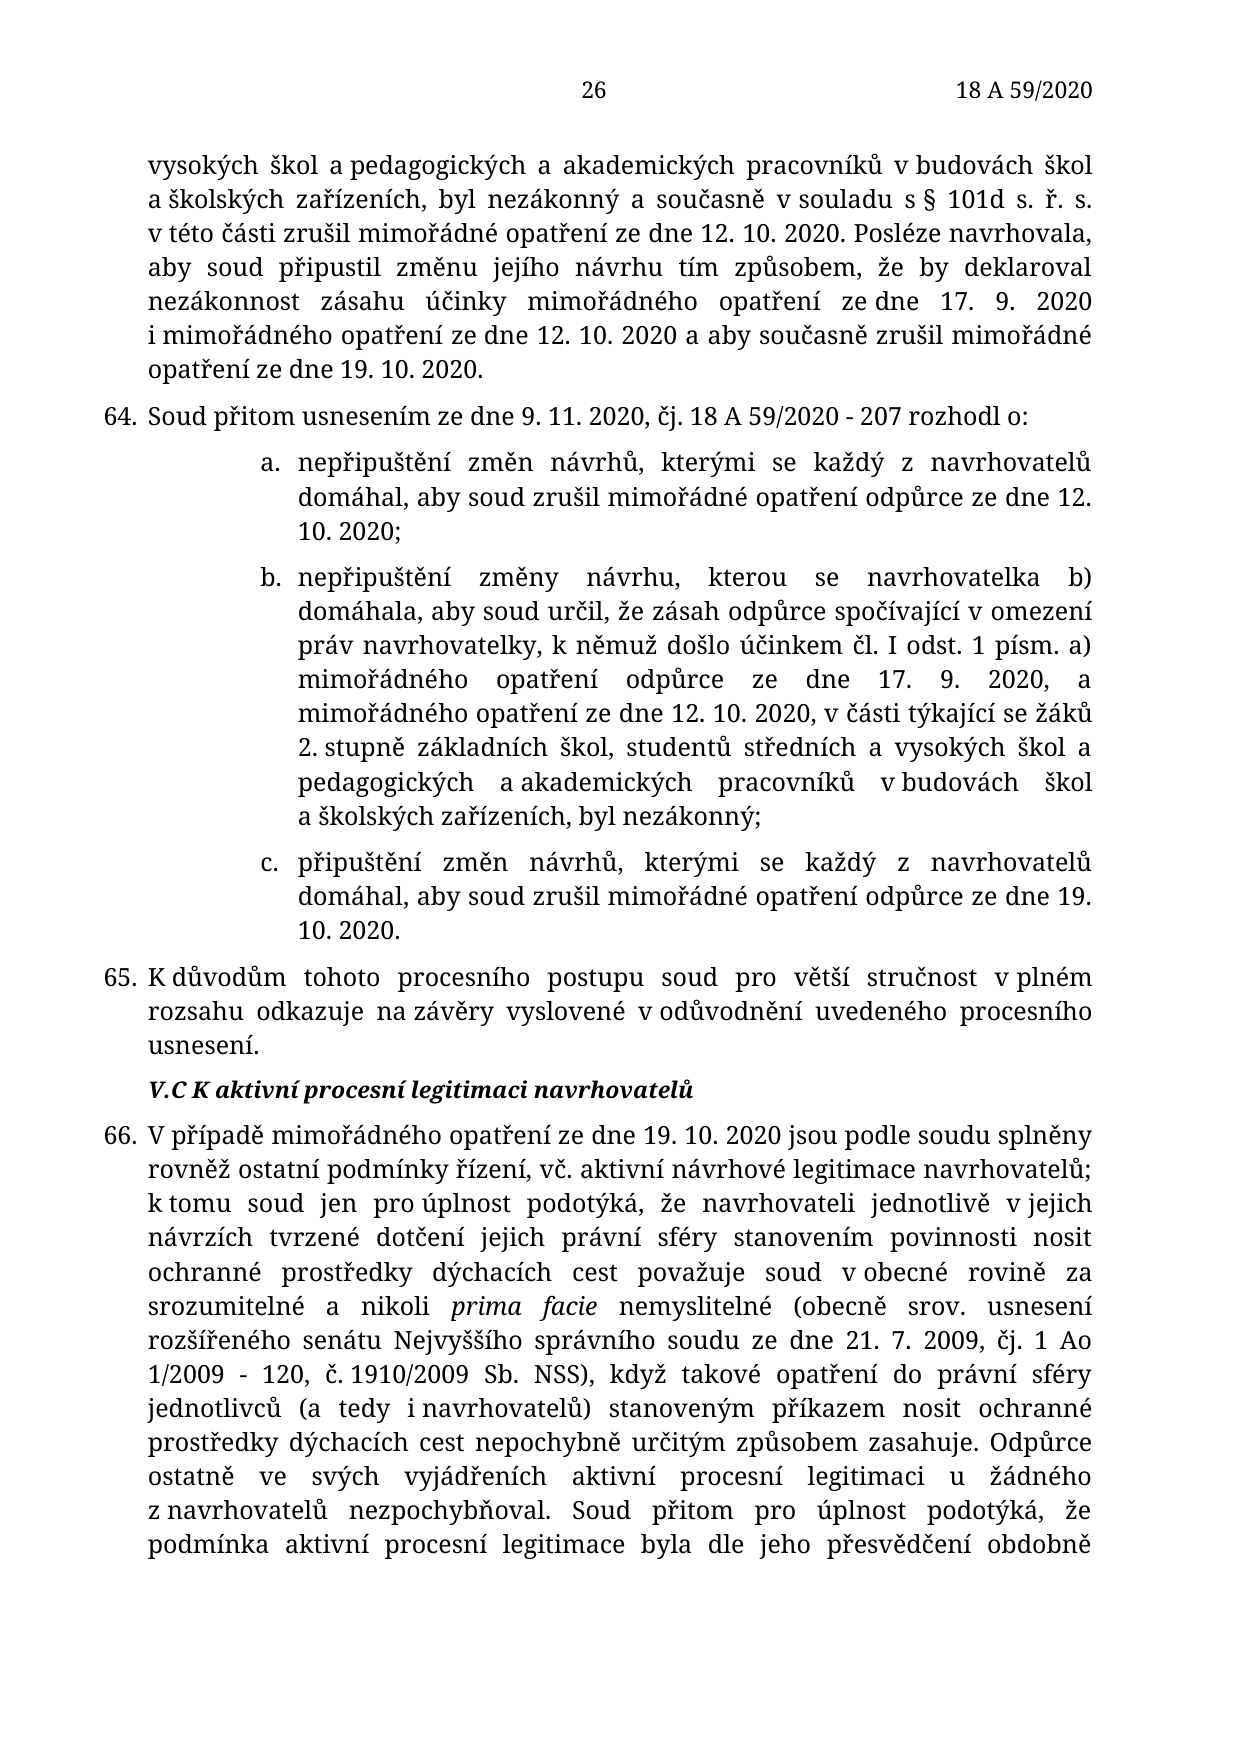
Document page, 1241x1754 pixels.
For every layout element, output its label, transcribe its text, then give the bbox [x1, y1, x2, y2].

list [103, 1118, 1093, 1561]
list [103, 148, 1093, 386]
list K důvodům tohoto procesního postupu soud pro větší stručnost v plném rozsahu odkazuje na závěry vyslovené v odůvodnění uvedeného procesního usnesení. [103, 959, 1093, 1062]
list Soud přitom usnesením ze dne 9. 11. 2020, čj. 18 A 59/2020 - 207 rozhodl o: [103, 398, 1093, 433]
list připuštění změn návrhů, kterými se každý z navrhovatelů domáhal, aby soud zrušil mimořádné opatření odpůrce ze dne 19. 10. 2020. [260, 845, 1093, 947]
list nepřipuštění změny návrhu, kterou se navrhovatelka b) domáhala, aby soud určil, že zásah odpůrce spočívající v omezení práv navrhovatelky, k němuž došlo účinkem čl. I odst. 1 písm. a) mimořádného opatření odpůrce ze dne 17. 9. 2020, a mimořádného opatření ze dne 12. 10. 2020, v části týkající se žáků 2. stupně základních škol, studentů středních a vysokých škol a pedagogických a akademických pracovníků v budovách škol a školských zařízeních, byl nezákonný; [260, 560, 1093, 832]
text V.C K aktivní procesní legitimaci navrhovatelů [148, 1074, 1093, 1105]
list nepřipuštění změn návrhů, kterými se každý z navrhovatelů domáhal, aby soud zrušil mimořádné opatření odpůrce ze dne 12. 10. 2020; [260, 445, 1093, 547]
